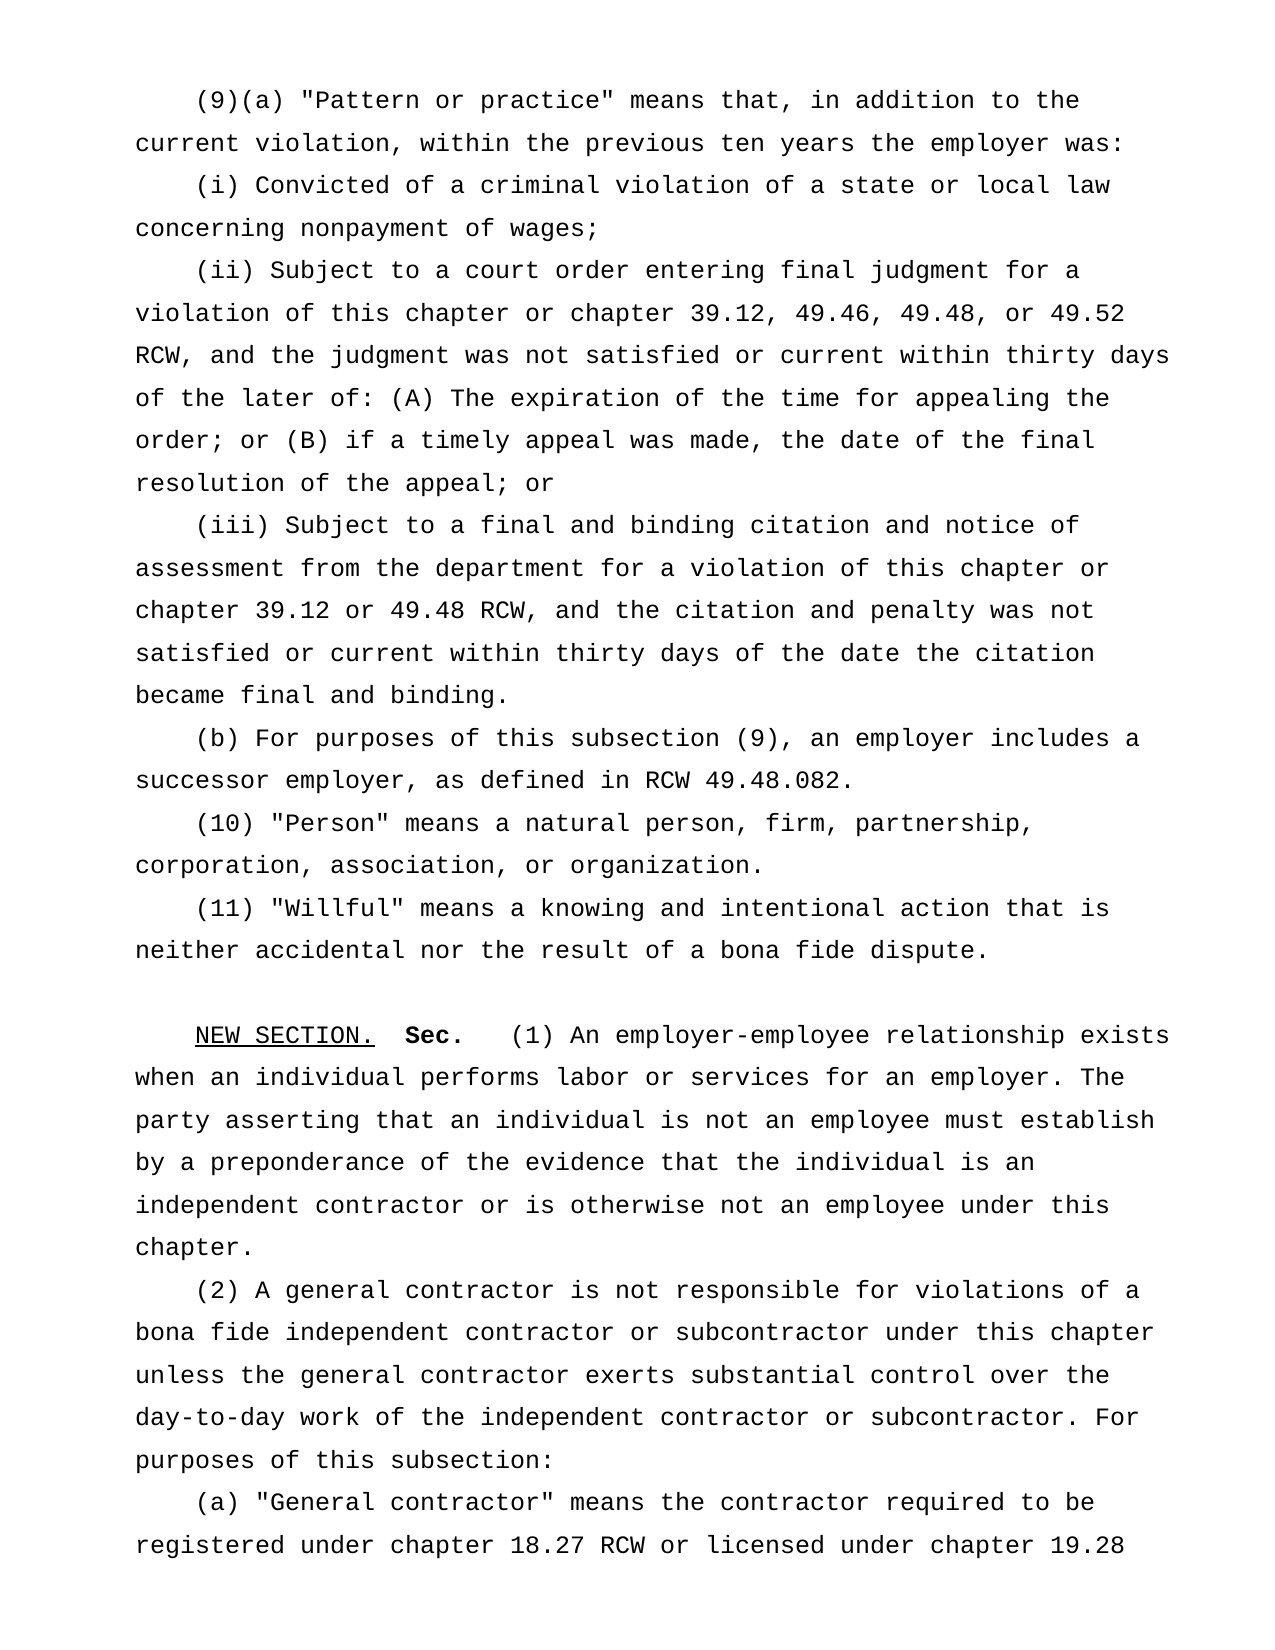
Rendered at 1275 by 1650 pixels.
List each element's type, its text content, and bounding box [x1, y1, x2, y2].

text (2) A general contractor is not responsible for violations of a bona fide independent contractor or subcontractor under this chapter unless the general contractor exerts substantial control over the day-to-day work of the independent contractor or subcontractor. For purposes of this subsection: [135, 1264, 1170, 1477]
text NEW SECTION. Sec. (1) An employer-employee relationship exists when an individual performs labor or services for an employer. The party asserting that an individual is not an employee must establish by a preponderance of the evidence that the individual is an independent contractor or is otherwise not an employee under this chapter. [135, 1009, 1170, 1264]
text (i) Convicted of a criminal violation of a state or local law concerning nonpayment of wages; [135, 160, 1170, 245]
text (b) For purposes of this subsection (9), an employer includes a successor employer, as defined in RCW 49.48.082. [135, 712, 1170, 797]
text (ii) Subject to a court order entering final judgment for a violation of this chapter or chapter 39.12, 49.46, 49.48, or 49.52 RCW, and the judgment was not satisfied or current within thirty days of the later of: (A) The expiration of the time for appealing the order; or (B) if a timely appeal was made, the date of the final resolution of the appeal; or [135, 245, 1170, 500]
text (iii) Subject to a final and binding citation and notice of assessment from the department for a violation of this chapter or chapter 39.12 or 49.48 RCW, and the citation and penalty was not satisfied or current within thirty days of the date the citation became final and binding. [135, 500, 1170, 712]
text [135, 1477, 1170, 1562]
text (9)(a) "Pattern or practice" means that, in addition to the current violation, within the previous ten years the employer was: [135, 75, 1170, 160]
text (11) "Willful" means a knowing and intentional action that is neither accidental nor the result of a bona fide dispute. [135, 882, 1170, 967]
text (10) "Person" means a natural person, firm, partnership, corporation, association, or organization. [135, 797, 1170, 882]
